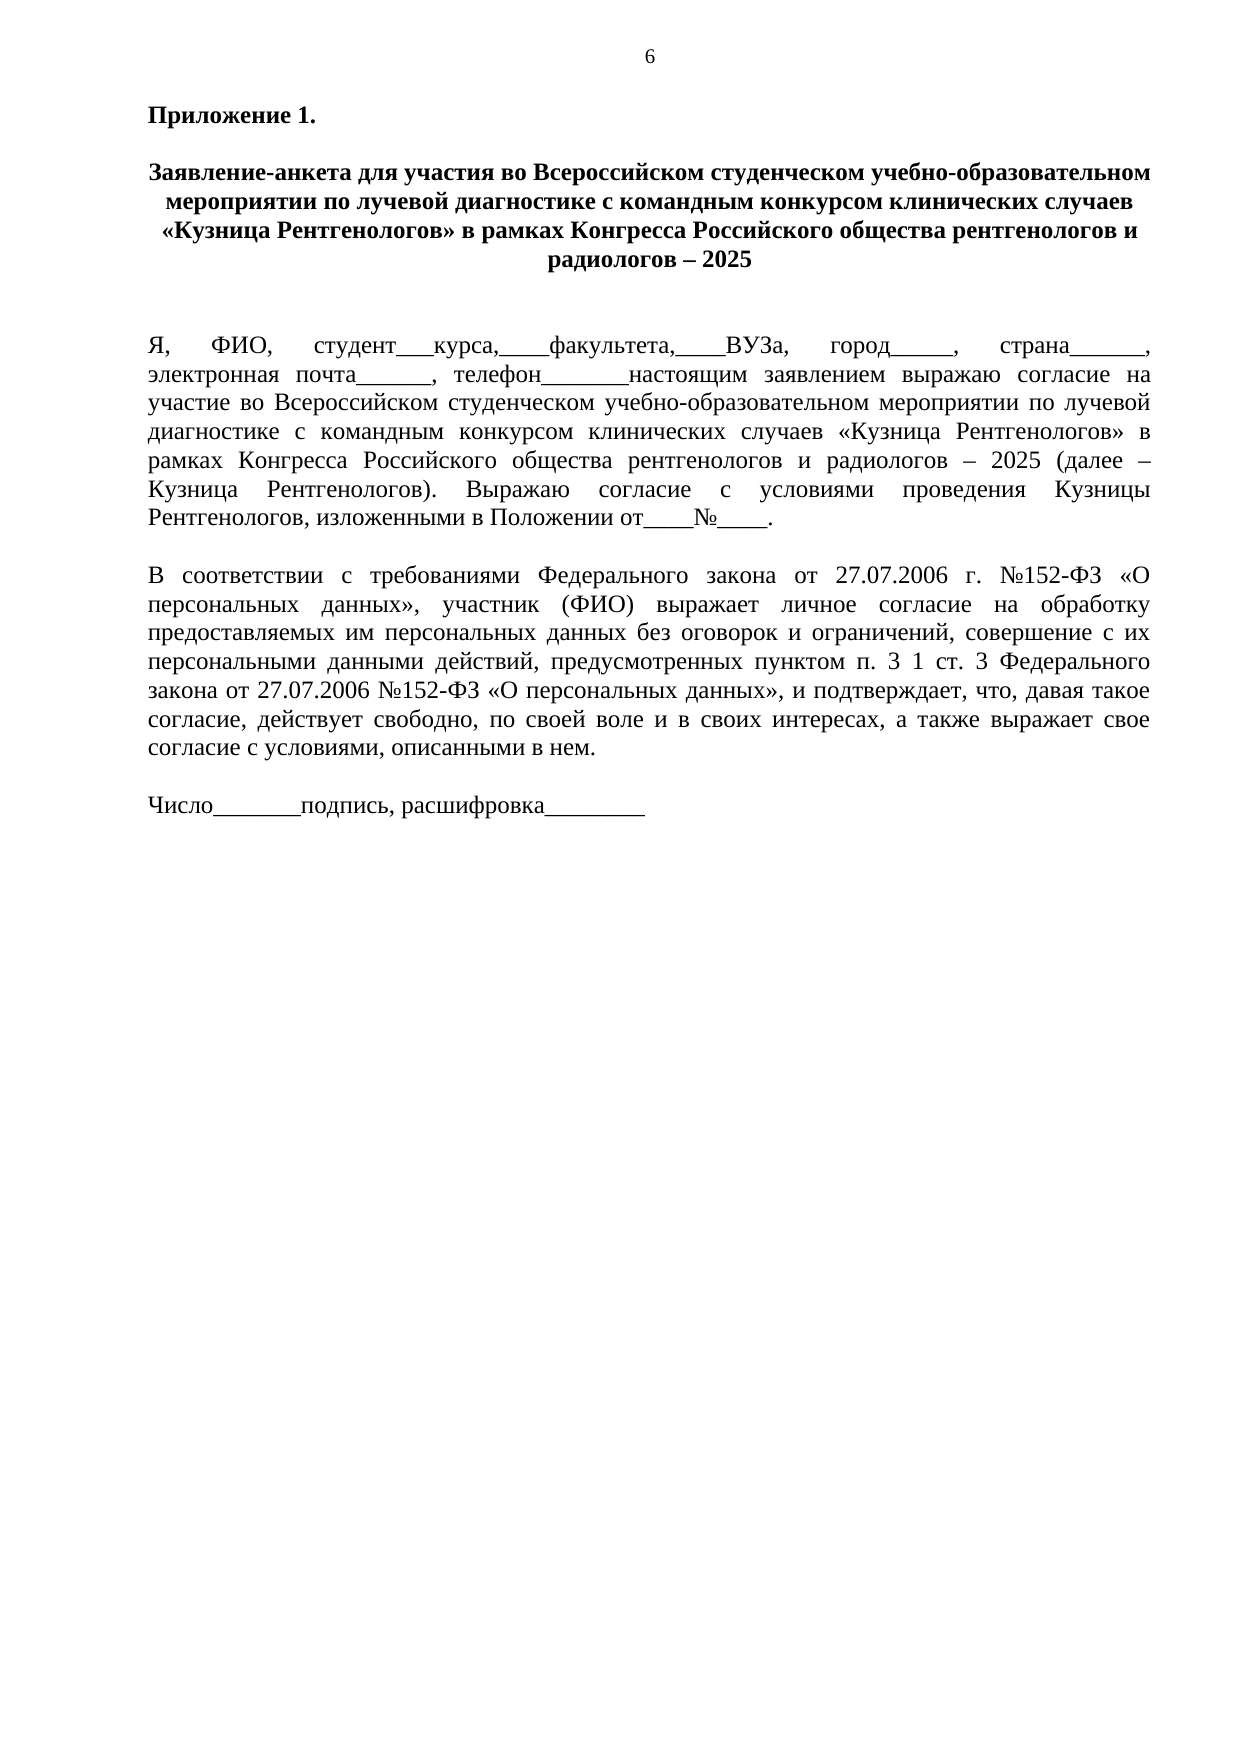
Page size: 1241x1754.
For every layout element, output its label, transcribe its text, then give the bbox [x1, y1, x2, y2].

text Число_______подпись, расшифровка________ [148, 790, 1152, 819]
text Я, ФИО, студент___курса,____факультета,____ВУЗа, город_____, страна______, электронная почта______, телефон_______настоящим заявлением выражаю согласие на участие во Всероссийском студенческом учебно-образовательном мероприятии по лучевой диагностике с командным конкурсом клинических случаев «Кузница Рентгенологов» в рамках Конгресса Российского общества рентгенологов и радиологов – 2025 (далее – Кузница Рентгенологов). Выражаю согласие с условиями проведения Кузницы Рентгенологов, изложенными в Положении от____№____. [148, 330, 1152, 531]
text Приложение 1. [148, 100, 1152, 129]
text В соответствии с требованиями Федерального закона от 27.07.2006 г. №152-ФЗ «О персональных данных», участник (ФИО) выражает личное согласие на обработку предоставляемых им персональных данных без оговорок и ограничений, совершение с их персональными данными действий, предусмотренных пунктом п. 3 1 ст. 3 Федерального закона от 27.07.2006 №152-ФЗ «О персональных данных», и подтверждает, что, давая такое согласие, действует свободно, по своей воле и в своих интересах, а также выражает свое согласие с условиями, описанными в нем. [148, 560, 1152, 761]
text Заявление-анкета для участия во Всероссийском студенческом учебно-образовательном мероприятии по лучевой диагностике с командным конкурсом клинических случаев «Кузница Рентгенологов» в рамках Конгресса Российского общества рентгенологов и радиологов – 2025 [148, 157, 1152, 272]
